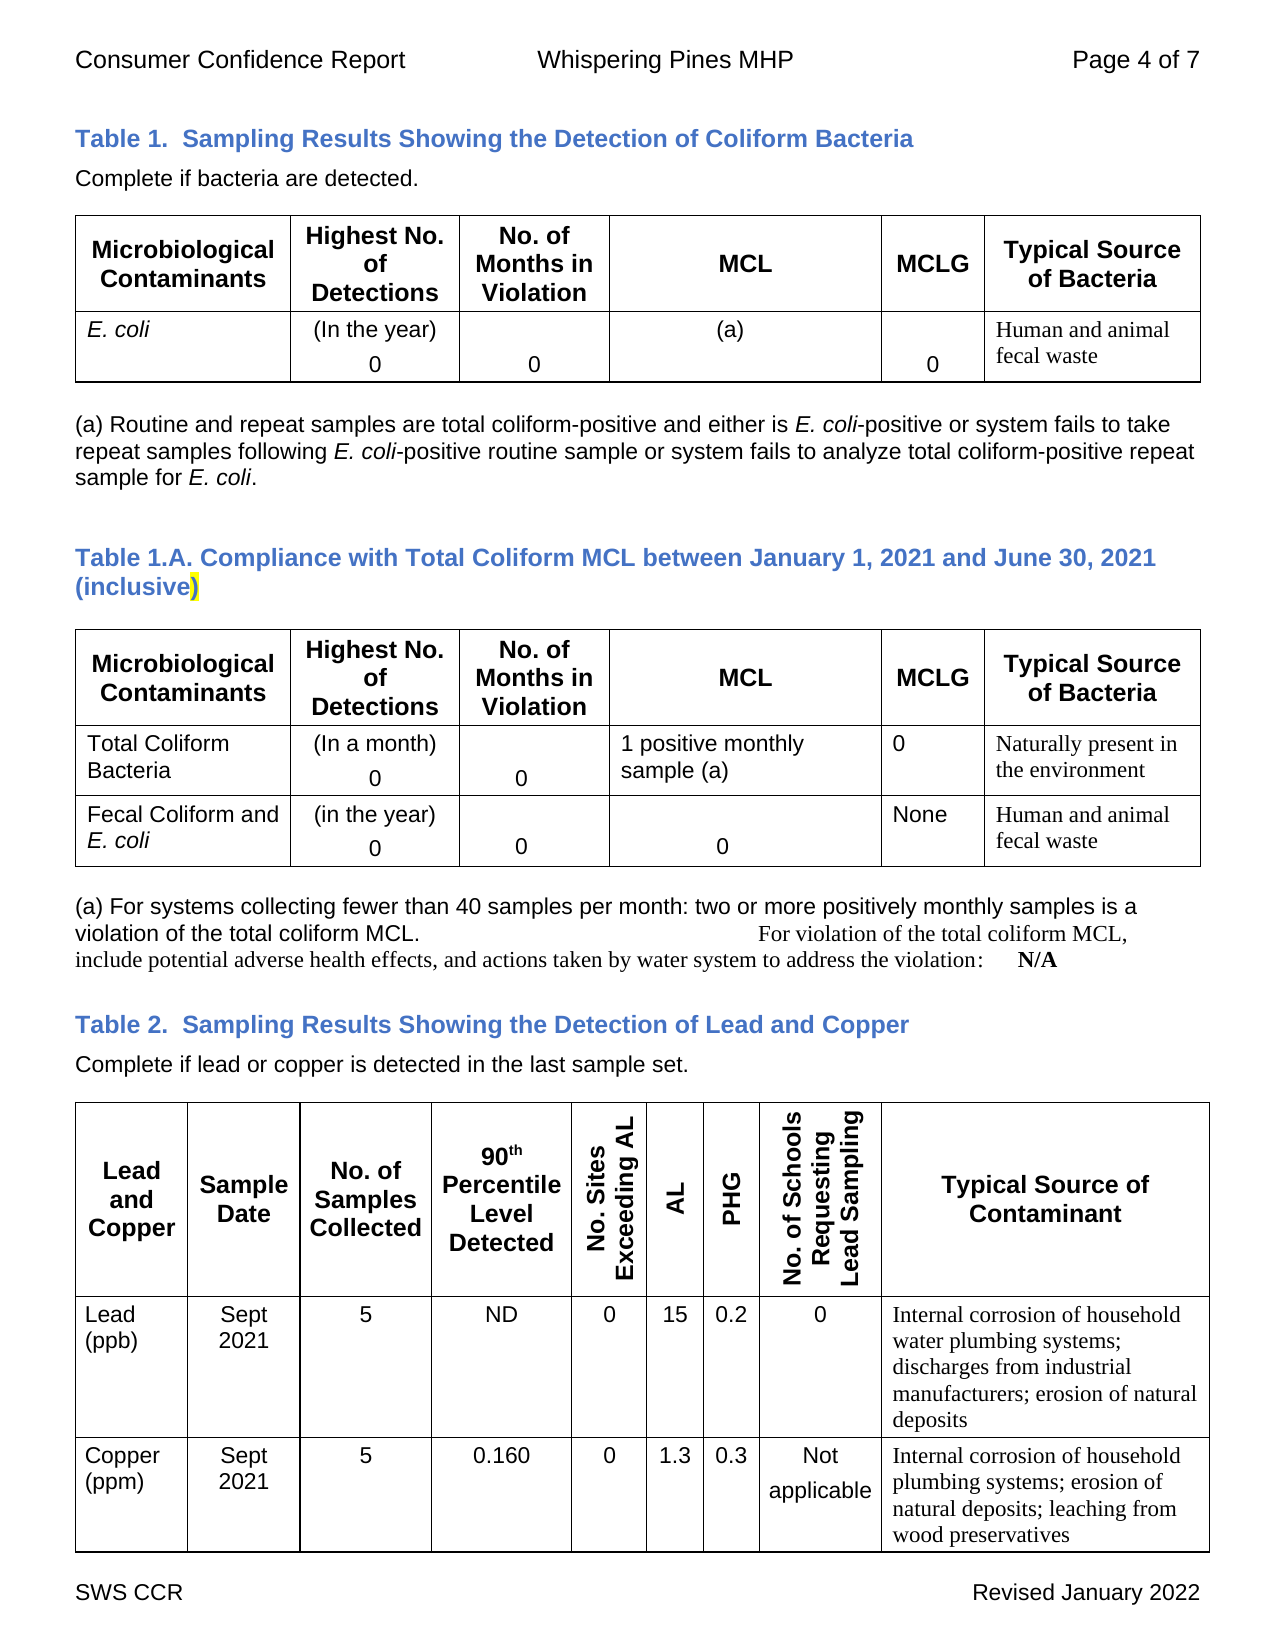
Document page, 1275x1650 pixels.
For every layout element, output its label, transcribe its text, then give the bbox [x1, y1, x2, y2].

text Complete if lead or copper is detected in the last sample set. [75, 1051, 1200, 1077]
table_cell Copper (ppm) [76, 1438, 187, 1551]
table_cell Not applicable [760, 1438, 881, 1551]
table_header Highest No. of Detections [291, 216, 459, 311]
table_cell Sept 2021 [188, 1438, 299, 1551]
table_cell Naturally present in the environment [985, 726, 1200, 795]
table_header AL [647, 1103, 703, 1296]
table_header Sample Date [188, 1103, 299, 1296]
table_cell 5 [301, 1297, 431, 1437]
table_header No. Sites Exceeding AL [572, 1103, 646, 1296]
table_header Highest No. of Detections [291, 630, 459, 725]
table_cell 5 [301, 1438, 431, 1551]
table_cell 1.3 [647, 1438, 703, 1551]
table_header No. of Schools Requesting Lead Sampling [760, 1103, 881, 1296]
table_cell 15 [647, 1297, 703, 1437]
table_cell Fecal Coliform and E. coli [76, 796, 290, 866]
table_cell 0 [572, 1297, 646, 1437]
table_header Typical Source of Bacteria [985, 630, 1200, 725]
table_header Typical Source of Bacteria [985, 216, 1200, 311]
table_cell Sept 2021 [188, 1297, 299, 1437]
table_header Typical Source of Contaminant [882, 1103, 1209, 1296]
table_cell None [882, 796, 984, 866]
table_cell ND [432, 1297, 571, 1437]
table_header MCLG [882, 630, 984, 725]
table_cell 1 positive monthly sample (a) [610, 726, 881, 795]
table_cell E. coli [76, 312, 290, 381]
table_header PHG [704, 1103, 759, 1296]
table_header No. of Months in Violation [460, 216, 609, 311]
table_cell 0 [882, 726, 984, 795]
table_cell Human and animal fecal waste [985, 312, 1200, 381]
text (a) Routine and repeat samples are total coliform-positive and either is E. coli-positive or system fails to take repeat samples following E. coli-positive routine sample or system fails to analyze total coliform-positive repeat sample for E. coli. [75, 411, 1200, 514]
table_cell (In a month) 0 [291, 726, 459, 795]
table_cell 0.3 [704, 1438, 759, 1551]
text Table 1. Sampling Results Showing the Detection of Coliform Bacteria [75, 124, 1200, 152]
table_cell Total Coliform Bacteria [76, 726, 290, 795]
table_cell Internal corrosion of household water plumbing systems; discharges from industrial manufacturers; erosion of natural deposits [882, 1297, 1209, 1437]
table_header No. of Months in Violation [460, 630, 609, 725]
table_cell 0.160 [432, 1438, 571, 1551]
table_cell (In the year) 0 [291, 312, 459, 381]
table_cell Internal corrosion of household plumbing systems; erosion of natural deposits; leaching from wood preservatives [882, 1438, 1209, 1551]
table_cell 0 [460, 726, 609, 795]
table_cell 0 [460, 796, 609, 866]
table_cell 0 [460, 312, 609, 381]
text Table 1.A. Compliance with Total Coliform MCL between January 1, 2021 and June 30, 2021 (inclusive) [75, 543, 1200, 601]
text Complete if bacteria are detected. [75, 165, 1200, 191]
table_cell 0.2 [704, 1297, 759, 1437]
text Table 2. Sampling Results Showing the Detection of Lead and Copper [75, 1010, 1200, 1039]
table_cell (a) [610, 312, 881, 381]
table_header Microbiological Contaminants [76, 216, 290, 311]
table_header 90th Percentile Level Detected [432, 1103, 571, 1296]
table_cell Human and animal fecal waste [985, 796, 1200, 866]
text (a) For systems collecting fewer than 40 samples per month: two or more positively monthly samples is a violation of the total coliform MCL. For violation of the total coliform MCL, include potential adverse health effects, and actions taken by water system to address the violation: N/A [75, 867, 1200, 972]
table_header MCL [610, 630, 881, 725]
table_cell Lead (ppb) [76, 1297, 187, 1437]
table_cell (in the year) 0 [291, 796, 459, 866]
table_cell 0 [572, 1438, 646, 1551]
table_header No. of Samples Collected [301, 1103, 431, 1296]
table_header MCL [610, 216, 881, 311]
table_cell 0 [610, 796, 881, 866]
table_header MCLG [882, 216, 984, 311]
table_header Microbiological Contaminants [76, 630, 290, 725]
table_cell 0 [760, 1297, 881, 1437]
table_header Lead and Copper [76, 1103, 187, 1296]
table_cell 0 [882, 312, 984, 381]
